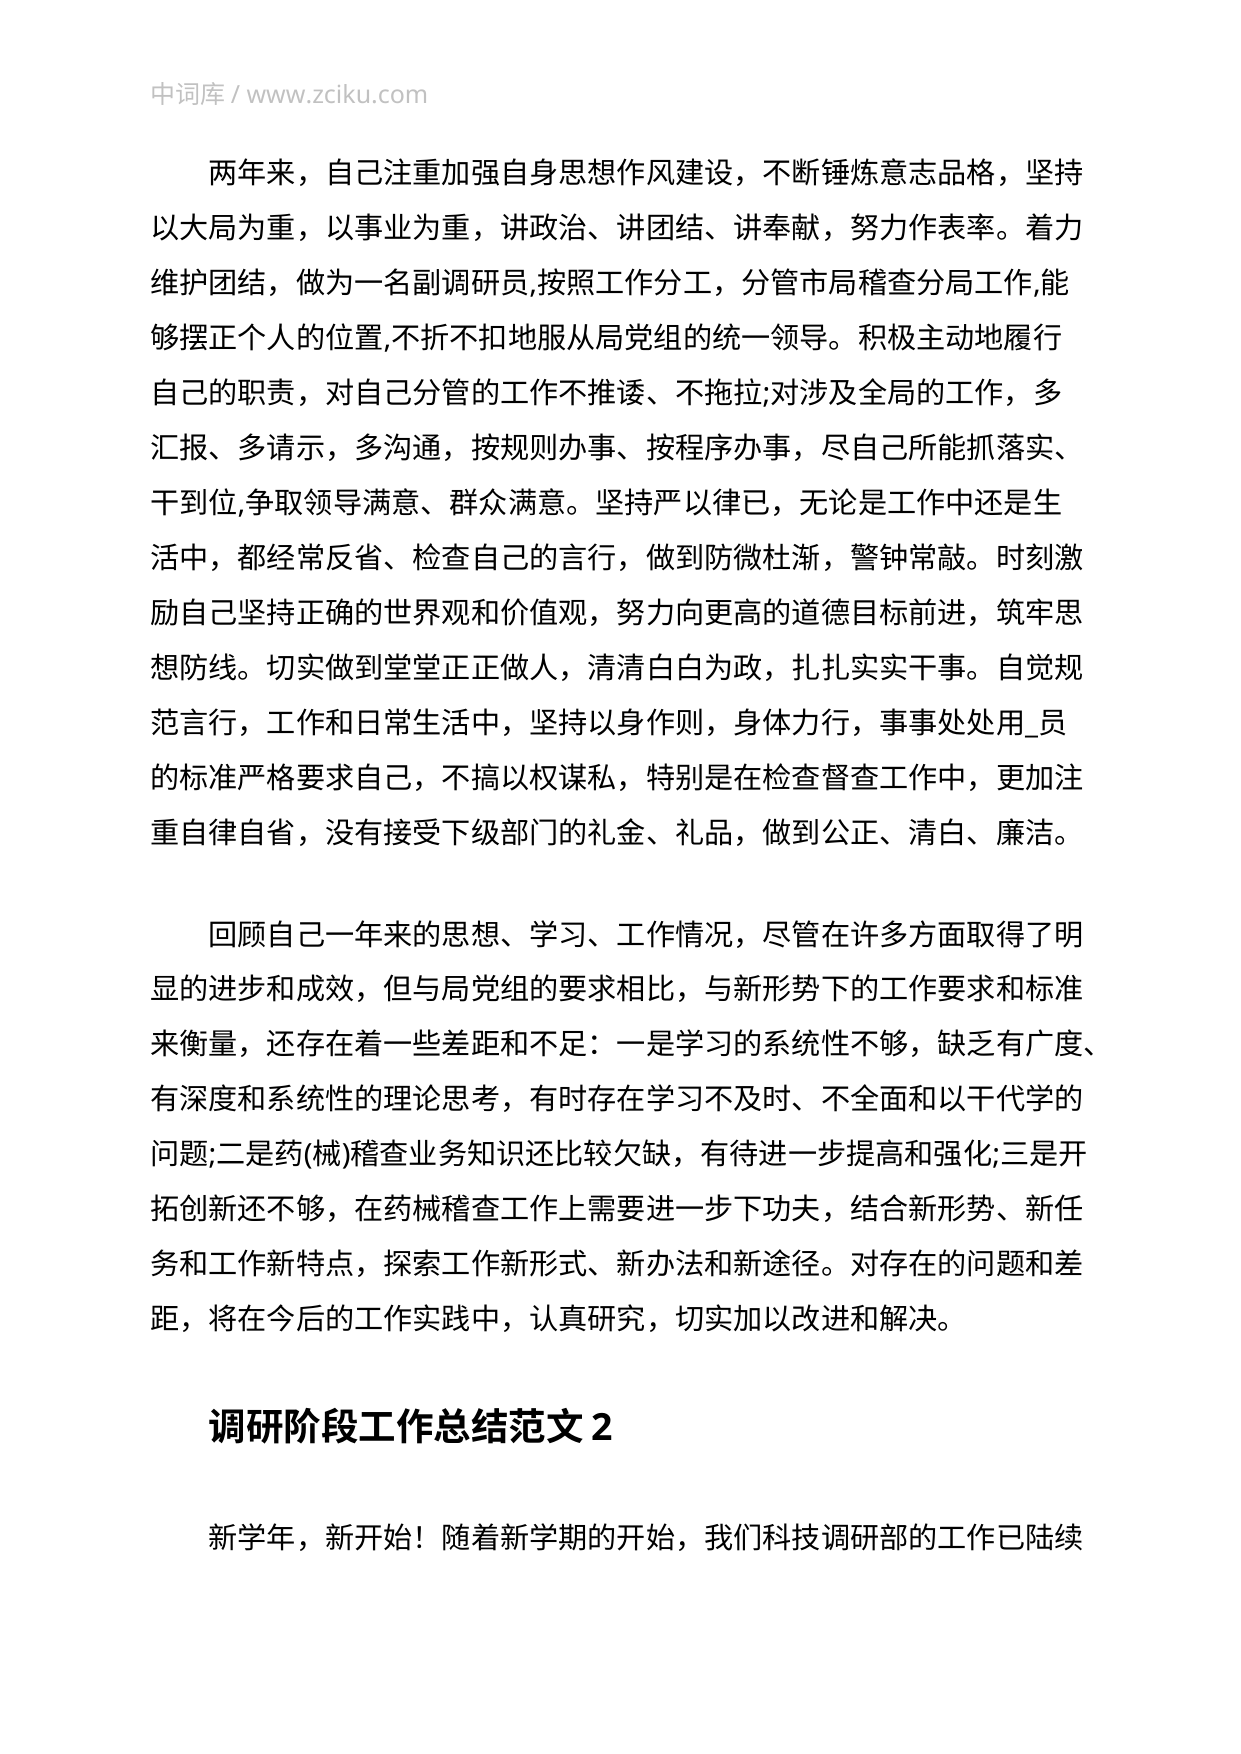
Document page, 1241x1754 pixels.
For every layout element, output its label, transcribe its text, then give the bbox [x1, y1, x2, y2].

text 两年来，自己注重加强自身思想作风建设，不断锤炼意志品格，坚持以大局为重，以事业为重，讲政治、讲团结、讲奉献，努力作表率。着力维护团结，做为一名副调研员,按照工作分工，分管市局稽查分局工作,能够摆正个人的位置,不折不扣地服从局党组的统一领导。积极主动地履行自己的职责，对自己分管的工作不推诿、不拖拉;对涉及全局的工作，多汇报、多请示，多沟通，按规则办事、按程序办事，尽自己所能抓落实、干到位,争取领导满意、群众满意。坚持严以律已，无论是工作中还是生活中，都经常反省、检查自己的言行，做到防微杜渐，警钟常敲。时刻激励自己坚持正确的世界观和价值观，努力向更高的道德目标前进，筑牢思想防线。切实做到堂堂正正做人，清清白白为政，扎扎实实干事。自觉规范言行，工作和日常生活中，坚持以身作则，身体力行，事事处处用_员的标准严格要求自己，不搞以权谋私，特别是在检查督查工作中，更加注重自律自省，没有接受下级部门的礼金、礼品，做到公正、清白、廉洁。 [150, 150, 1090, 852]
text 回顾自己一年来的思想、学习、工作情况，尽管在许多方面取得了明显的进步和成效，但与局党组的要求相比，与新形势下的工作要求和标准来衡量，还存在着一些差距和不足：一是学习的系统性不够，缺乏有广度、有深度和系统性的理论思考，有时存在学习不及时、不全面和以干代学的问题;二是药(械)稽查业务知识还比较欠缺，有待进一步提高和强化;三是开拓创新还不够，在药械稽查工作上需要进一步下功夫，结合新形势、新任务和工作新特点，探索工作新形式、新办法和新途径。对存在的问题和差距，将在今后的工作实践中，认真研究，切实加以改进和解决。 [150, 911, 1090, 1338]
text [150, 1515, 1090, 1557]
text 调研阶段工作总结范文2 [150, 1397, 1090, 1452]
